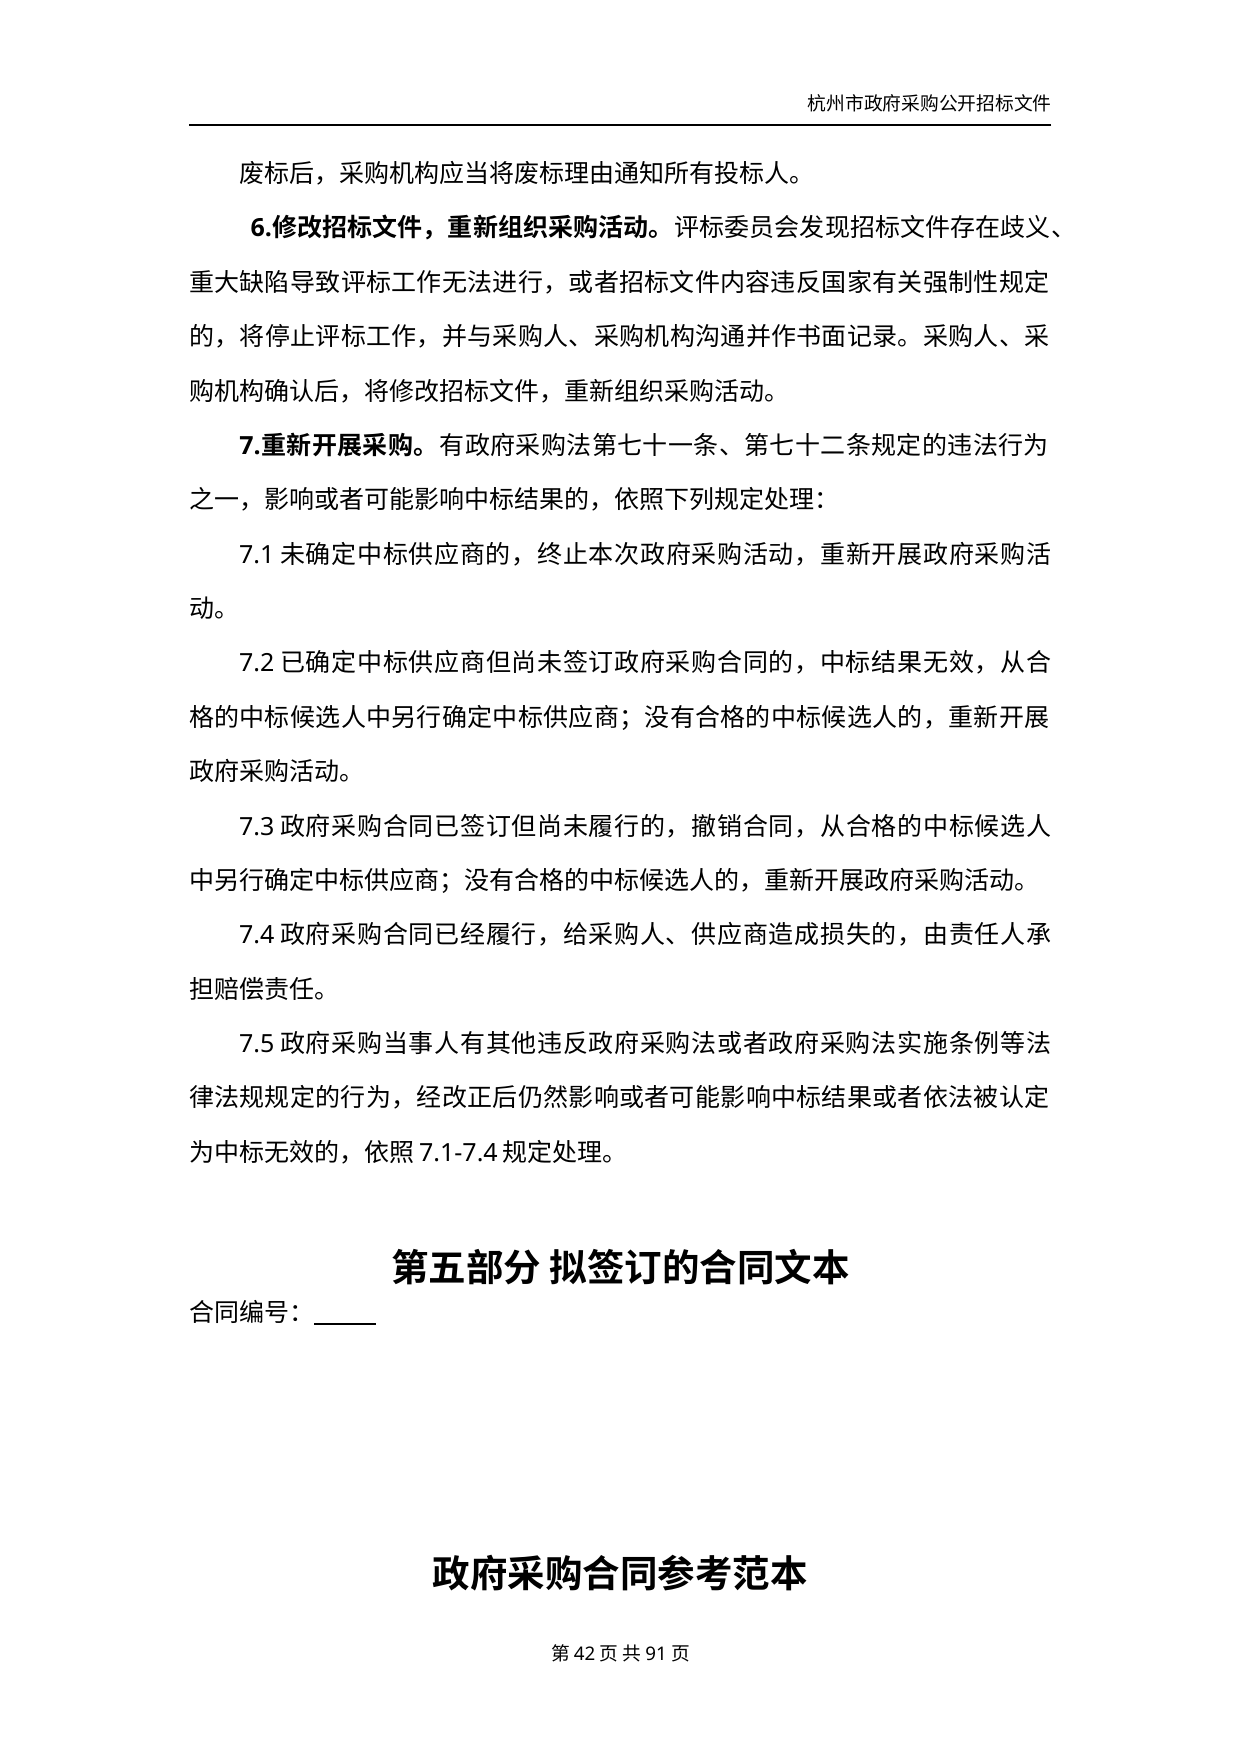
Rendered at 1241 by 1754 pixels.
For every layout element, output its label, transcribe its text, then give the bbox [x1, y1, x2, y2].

text 6.修改招标文件，重新组织采购活动。评标委员会发现招标文件存在歧义、重大缺陷导致评标工作无法进行，或者招标文件内容违反国家有关强制性规定的，将停止评标工作，并与采购人、采购机构沟通并作书面记录。采购人、采购机构确认后，将修改招标文件，重新组织采购活动。 [189, 208, 1051, 407]
text 7.2已确定中标供应商但尚未签订政府采购合同的，中标结果无效，从合格的中标候选人中另行确定中标供应商；没有合格的中标候选人的，重新开展政府采购活动。 [189, 643, 1051, 788]
text 废标后，采购机构应当将废标理由通知所有投标人。 [189, 153, 1051, 190]
text 7.5政府采购当事人有其他违反政府采购法或者政府采购法实施条例等法律法规规定的行为，经改正后仍然影响或者可能影响中标结果或者依法被认定为中标无效的，依照7.1-7.4规定处理。 [189, 1023, 1051, 1168]
text 7.3政府采购合同已签订但尚未履行的，撤销合同，从合格的中标候选人中另行确定中标供应商；没有合格的中标候选人的，重新开展政府采购活动。 [189, 806, 1051, 897]
text 7.1未确定中标供应商的，终止本次政府采购活动，重新开展政府采购活动。 [189, 534, 1051, 625]
text 7.4政府采购合同已经履行，给采购人、供应商造成损失的，由责任人承担赔偿责任。 [189, 915, 1051, 1005]
text 合同编号： [189, 1292, 1051, 1328]
text 政府采购合同参考范本 [189, 1544, 1051, 1598]
text 第五部分 拟签订的合同文本 [189, 1238, 1051, 1292]
text 7.重新开展采购。有政府采购法第七十一条、第七十二条规定的违法行为之一，影响或者可能影响中标结果的，依照下列规定处理： [189, 425, 1051, 516]
